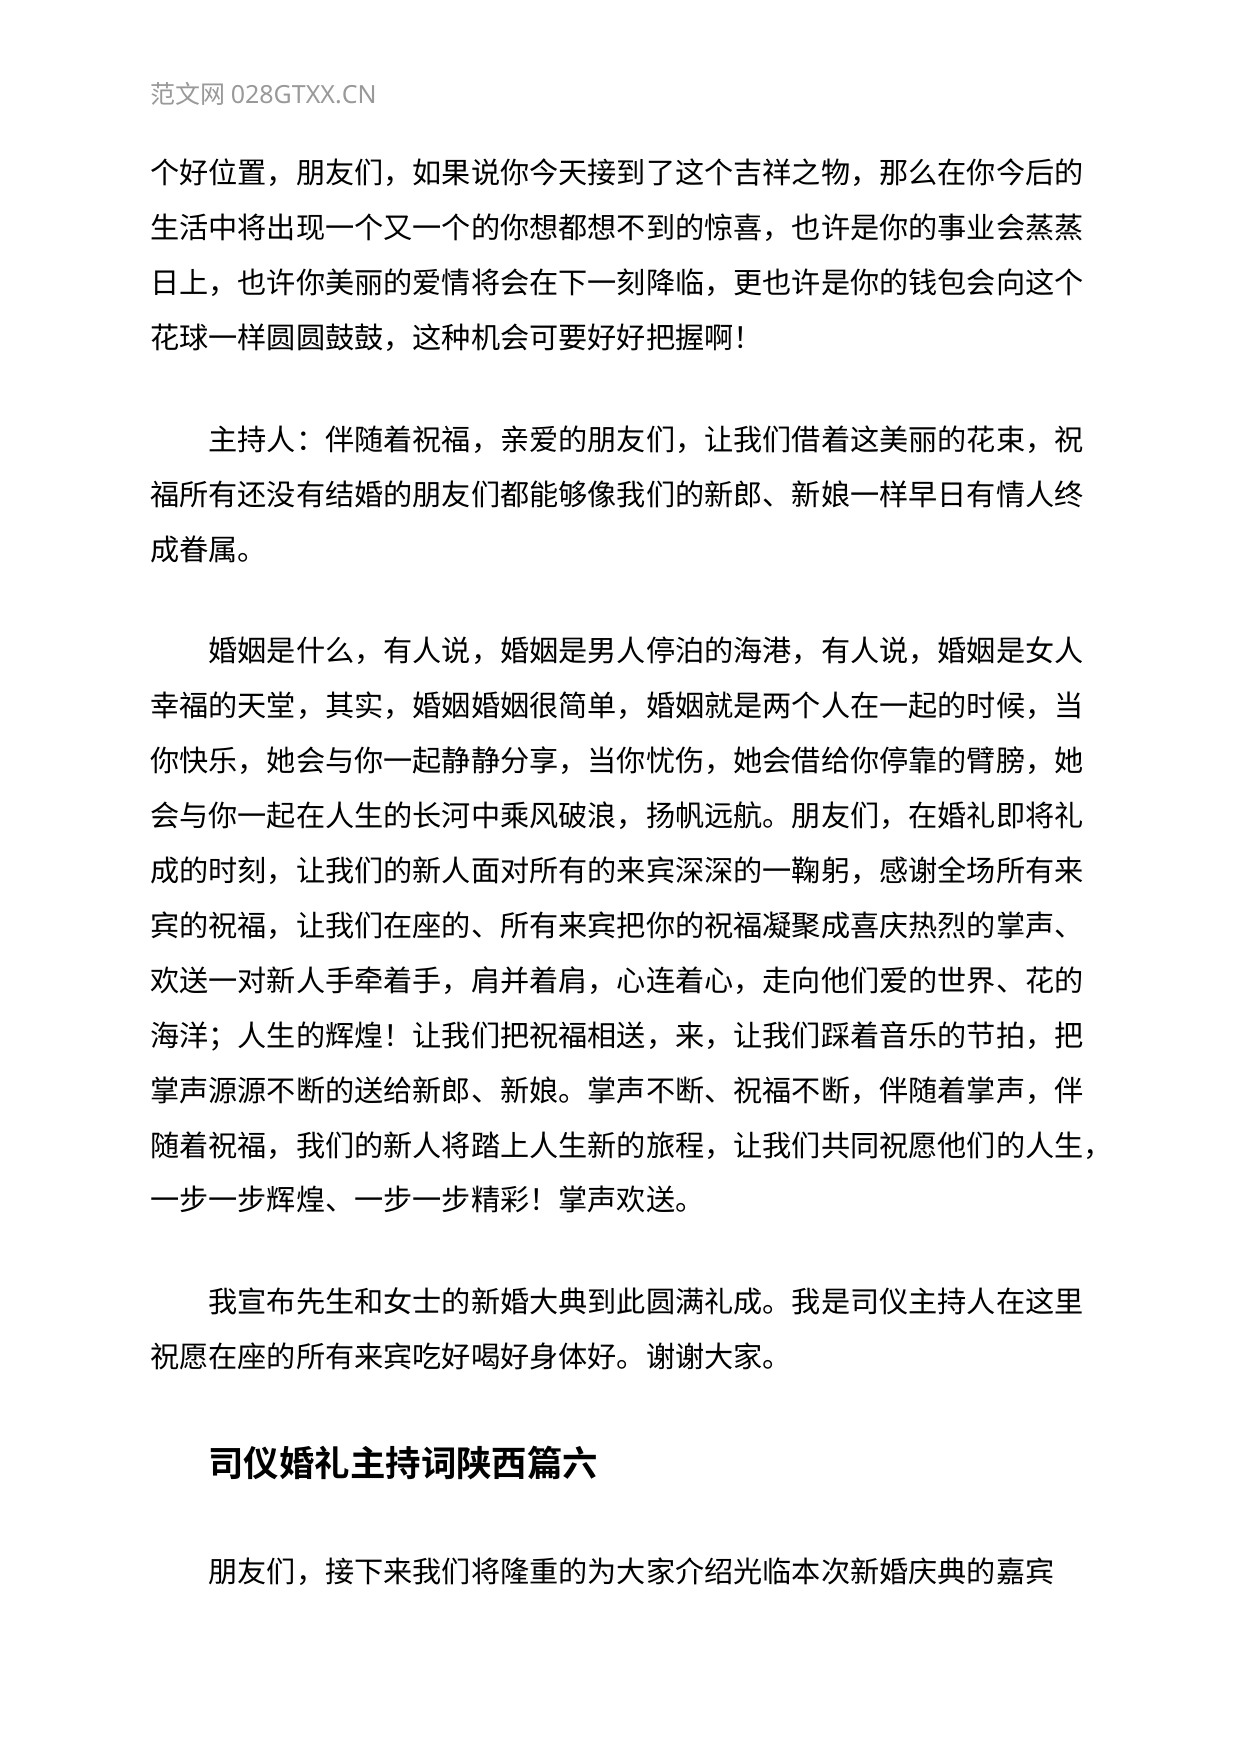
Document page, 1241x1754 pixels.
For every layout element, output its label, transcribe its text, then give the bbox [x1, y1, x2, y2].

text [150, 150, 1090, 357]
text 我宣布先生和女士的新婚大典到此圆满礼成。我是司仪主持人在这里祝愿在座的所有来宾吃好喝好身体好。谢谢大家。 [150, 1279, 1090, 1376]
text 司仪婚礼主持词陕西篇六 [150, 1435, 1090, 1487]
text 婚姻是什么，有人说，婚姻是男人停泊的海港，有人说，婚姻是女人幸福的天堂，其实，婚姻婚姻很简单，婚姻就是两个人在一起的时候，当你快乐，她会与你一起静静分享，当你忧伤，她会借给你停靠的臂膀，她会与你一起在人生的长河中乘风破浪，扬帆远航。朋友们，在婚礼即将礼成的时刻，让我们的新人面对所有的来宾深深的一鞠躬，感谢全场所有来宾的祝福，让我们在座的、所有来宾把你的祝福凝聚成喜庆热烈的掌声、欢送一对新人手牵着手，肩并着肩，心连着心，走向他们爱的世界、花的海洋；人生的辉煌！让我们把祝福相送，来，让我们踩着音乐的节拍，把掌声源源不断的送给新郎、新娘。掌声不断、祝福不断，伴随着掌声，伴随着祝福，我们的新人将踏上人生新的旅程，让我们共同祝愿他们的人生，一步一步辉煌、一步一步精彩！掌声欢送。 [150, 628, 1090, 1219]
text 朋友们，接下来我们将隆重的为大家介绍光临本次新婚庆典的嘉宾 [150, 1549, 1090, 1591]
text 主持人：伴随着祝福，亲爱的朋友们，让我们借着这美丽的花束，祝福所有还没有结婚的朋友们都能够像我们的新郎、新娘一样早日有情人终成眷属。 [150, 416, 1090, 568]
